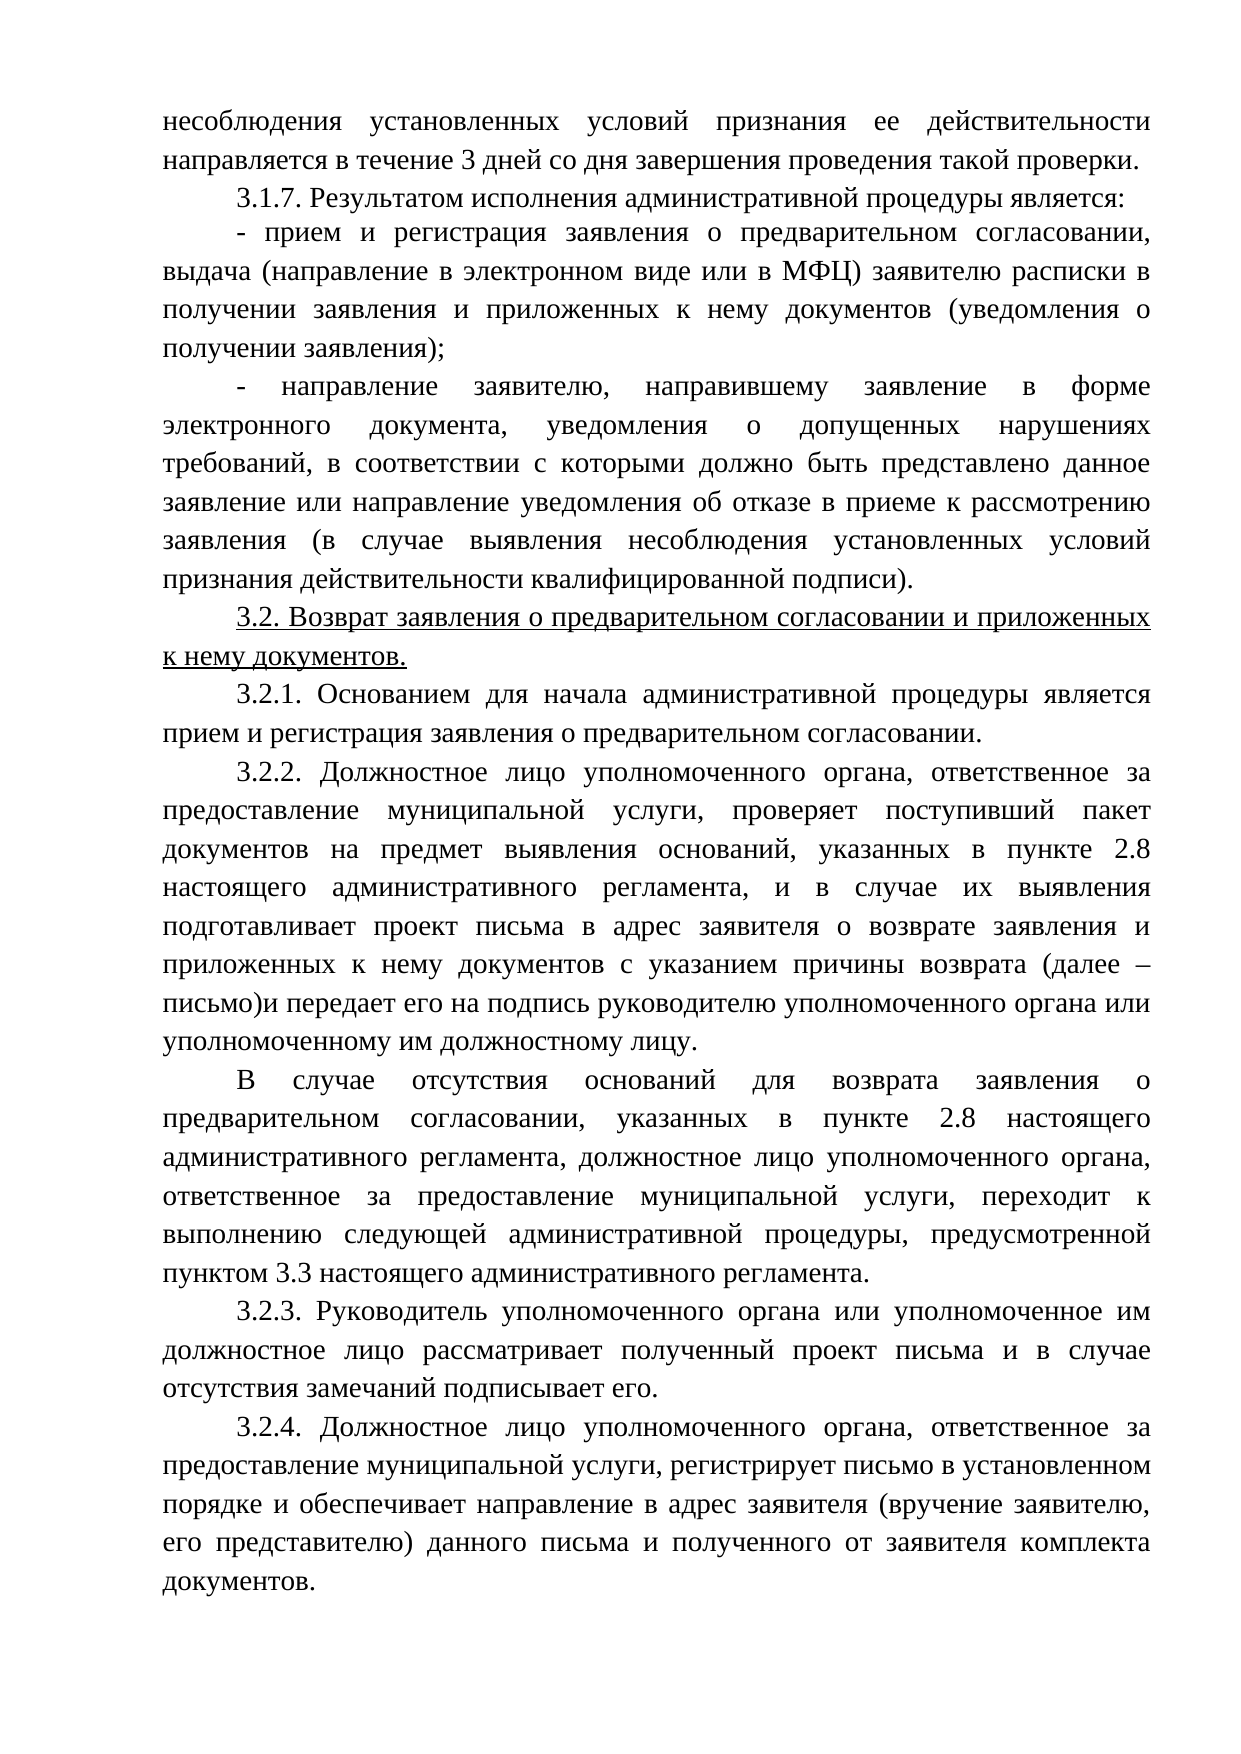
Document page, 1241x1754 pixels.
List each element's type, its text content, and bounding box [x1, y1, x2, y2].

text 3.2.3. Руководитель уполномоченного органа или уполномоченное им должностное лицо рассматривает полученный проект письма и в случае отсутствия замечаний подписывает его. [162, 1293, 1152, 1404]
text - прием и регистрация заявления о предварительном согласовании, выдача (направление в электронном виде или в МФЦ) заявителю расписки в получении заявления и приложенных к нему документов (уведомления о получении заявления); [162, 214, 1152, 363]
text - направление заявителю, направившему заявление в форме электронного документа, уведомления о допущенных нарушениях требований, в соответствии с которыми должно быть представлено данное заявление или направление уведомления об отказе в приеме к рассмотрению заявления (в случае выявления несоблюдения установленных условий признания действительности квалифицированной подписи). [162, 368, 1152, 594]
text В случае отсутствия оснований для возврата заявления о предварительном согласовании, указанных в пункте 2.8 настоящего административного регламента, должностное лицо уполномоченного органа, ответственное за предоставление муниципальной услуги, переходит к выполнению следующей административной процедуры, предусмотренной пунктом 3.3 настоящего административного регламента. [162, 1062, 1152, 1288]
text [162, 103, 1152, 176]
text 3.2.2. Должностное лицо уполномоченного органа, ответственное за предоставление муниципальной услуги, проверяет поступивший пакет документов на предмет выявления оснований, указанных в пункте 2.8 настоящего административного регламента, и в случае их выявления подготавливает проект письма в адрес заявителя о возврате заявления и приложенных к нему документов с указанием причины возврата (далее – письмо)и передает его на подпись руководителю уполномоченного органа или уполномоченному им должностному лицу. [162, 754, 1152, 1057]
text 3.2. Возврат заявления о предварительном согласовании и приложенных к нему документов. [162, 599, 1152, 672]
text 3.2.4. Должностное лицо уполномоченного органа, ответственное за предоставление муниципальной услуги, регистрирует письмо в установленном порядке и обеспечивает направление в адрес заявителя (вручение заявителю, его представителю) данного письма и полученного от заявителя комплекта документов. [162, 1409, 1152, 1597]
text 3.1.7. Результатом исполнения административной процедуры является: [162, 181, 1152, 214]
text 3.2.1. Основанием для начала административной процедуры является прием и регистрация заявления о предварительном согласовании. [162, 677, 1152, 749]
